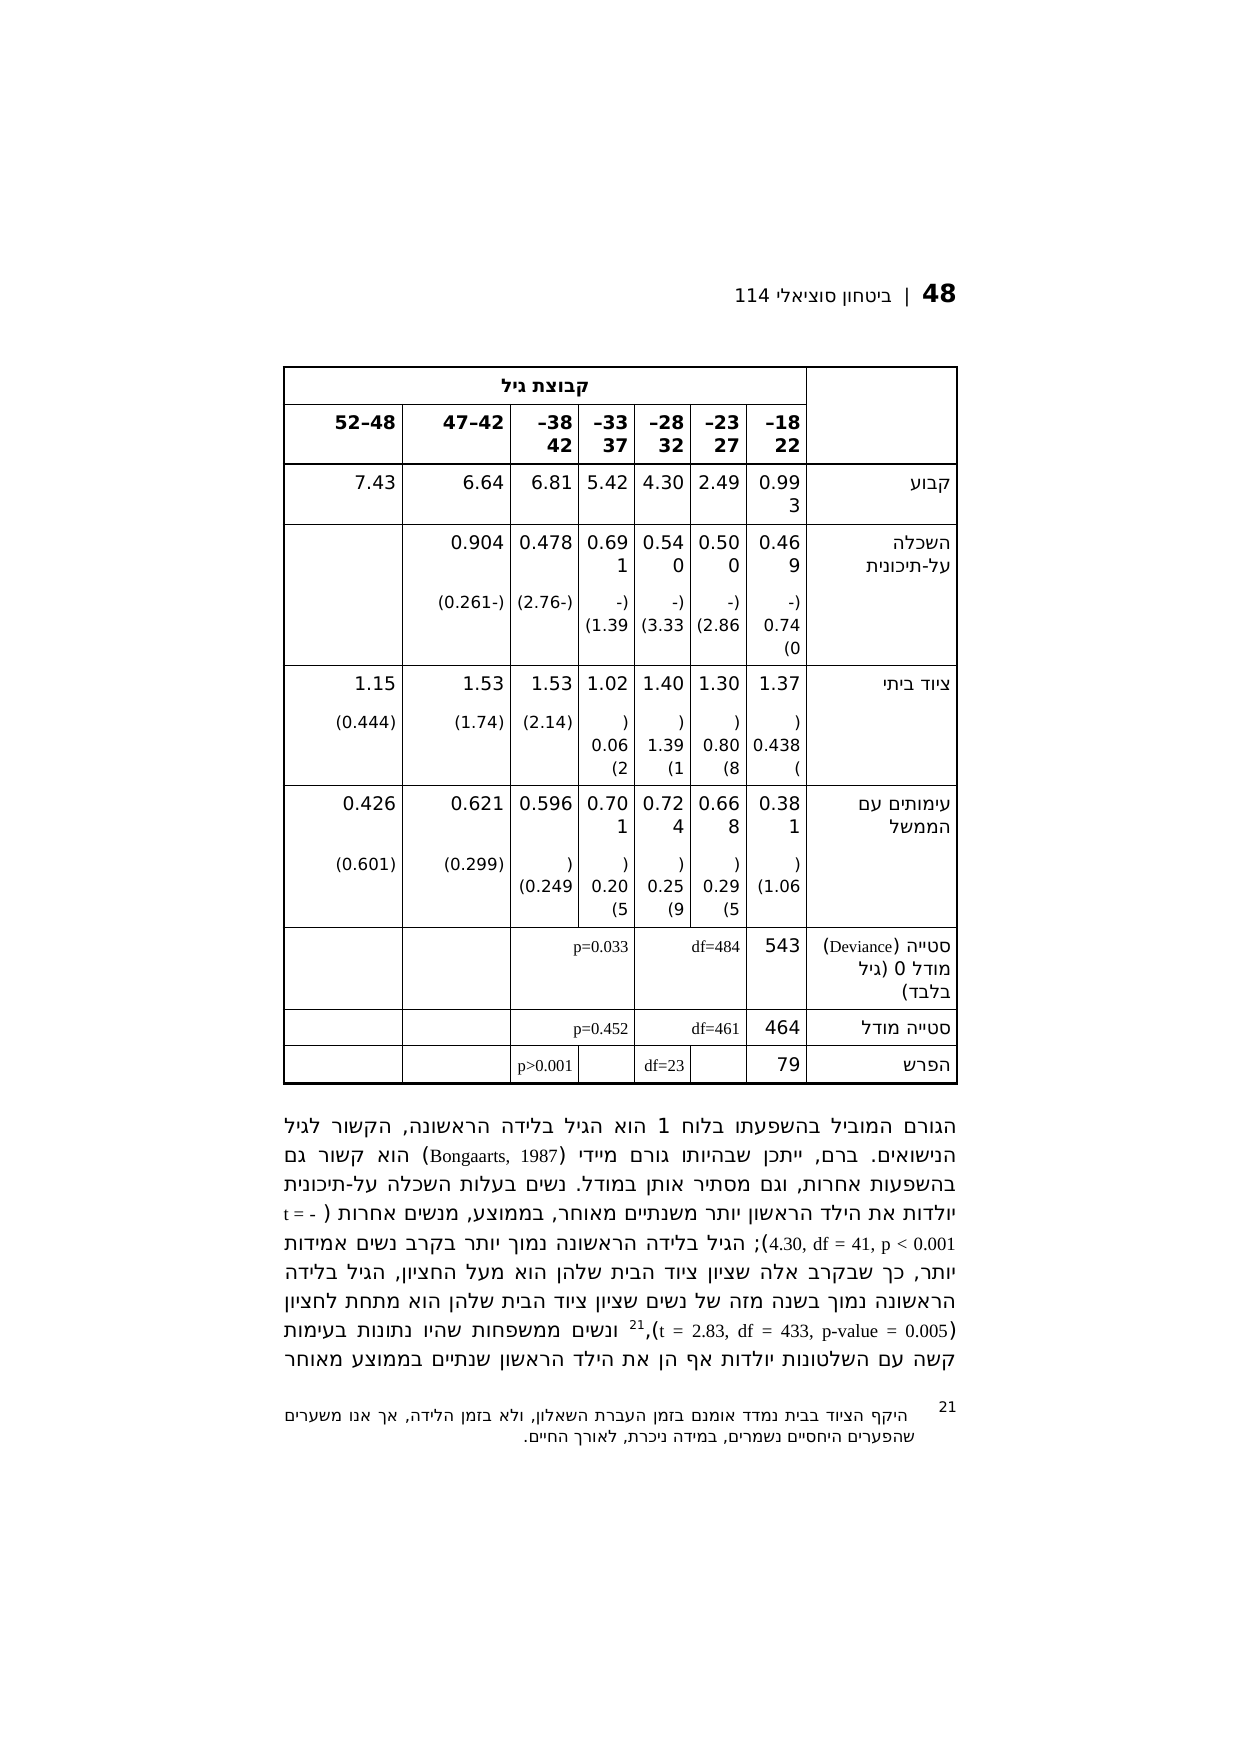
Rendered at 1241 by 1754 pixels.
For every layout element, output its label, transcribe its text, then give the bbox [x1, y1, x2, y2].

table_cell 0.668 [691, 786, 746, 844]
table_cell (-3.33) [635, 583, 690, 665]
table_cell (0.249) [511, 844, 578, 927]
table_cell [691, 1046, 746, 1082]
table_cell (1.06) [747, 844, 806, 927]
table_cell df=23 [635, 1046, 690, 1082]
table_cell [403, 1046, 510, 1082]
table_cell 1.15 [285, 666, 402, 702]
table_cell 5.42 [579, 465, 634, 523]
table_cell 1.40 [635, 666, 690, 702]
table_cell 18–22 [747, 405, 806, 463]
table_cell 0.500 [691, 525, 746, 583]
table_cell [285, 928, 402, 1009]
table_cell df=461 [635, 1010, 746, 1045]
table_cell (0.444) [285, 702, 402, 785]
table_cell [285, 1046, 402, 1082]
table_cell 0.478 [511, 525, 578, 583]
table_cell 1.53 [511, 666, 578, 702]
table_cell קבוע [807, 465, 956, 523]
table_cell 42–47 [403, 405, 510, 463]
table_cell הפרש [807, 1046, 956, 1082]
table_cell 4.30 [635, 465, 690, 523]
table_cell 0.469 [747, 525, 806, 583]
table_header קבוצת גיל [285, 368, 806, 404]
table_cell (-2.86) [691, 583, 746, 665]
table_cell ציוד ביתי [807, 666, 956, 785]
table_cell 1.53 [403, 666, 510, 702]
table_cell סטייה (Deviance) מודל 0 (גיל בלבד) [807, 928, 956, 1009]
table_header [807, 368, 956, 404]
table_cell 0.381 [747, 786, 806, 844]
table_cell (-2.76) [511, 583, 578, 665]
table_cell [403, 928, 510, 1009]
table_cell p=0.033 [511, 928, 634, 1009]
table_cell 0.701 [579, 786, 634, 844]
table_cell (1.74) [403, 702, 510, 785]
table_cell סטייה מודל [807, 1010, 956, 1045]
table_cell [579, 1046, 634, 1082]
table_cell (0.062) [579, 702, 634, 785]
table_cell (0.438) [747, 702, 806, 785]
table_cell 6.64 [403, 465, 510, 523]
table_cell (1.391) [635, 702, 690, 785]
table_cell (-1.39) [579, 583, 634, 665]
table_cell 28–32 [635, 405, 690, 463]
table_cell 6.81 [511, 465, 578, 523]
table_cell [807, 404, 956, 463]
table_cell 464 [747, 1010, 806, 1045]
table_cell 79 [747, 1046, 806, 1082]
table_cell [285, 1010, 402, 1045]
table_cell 0.993 [747, 465, 806, 523]
table_cell 1.37 [747, 666, 806, 702]
table_cell 48–52 [285, 405, 402, 463]
table_cell 38–42 [511, 405, 578, 463]
table_cell p=0.452 [511, 1010, 634, 1045]
table_cell (0.808) [691, 702, 746, 785]
table_cell השכלה על-תיכונית [807, 525, 956, 665]
table_cell [285, 525, 402, 583]
table_cell 0.724 [635, 786, 690, 844]
table_cell (0.295) [691, 844, 746, 927]
table_cell עימותים עם הממשל [807, 786, 956, 927]
table_cell 33–37 [579, 405, 634, 463]
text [283, 1110, 957, 1372]
table_cell 0.426 [285, 786, 402, 844]
table_cell p>0.001 [511, 1046, 578, 1082]
table_cell (0.205) [579, 844, 634, 927]
table_cell 0.621 [403, 786, 510, 844]
table_cell (2.14) [511, 702, 578, 785]
table_cell 1.30 [691, 666, 746, 702]
table_cell (0.601) [285, 844, 402, 927]
table_cell 2.49 [691, 465, 746, 523]
table_cell 1.02 [579, 666, 634, 702]
table_cell df=484 [635, 928, 746, 1009]
table_cell (-0.261) [403, 583, 510, 665]
table_cell (0.259) [635, 844, 690, 927]
table_cell [403, 1010, 510, 1045]
table_cell 0.596 [511, 786, 578, 844]
table_cell [285, 583, 402, 665]
table_cell 543 [747, 928, 806, 1009]
table_cell 7.43 [285, 465, 402, 523]
table_cell 0.691 [579, 525, 634, 583]
table_cell 0.904 [403, 525, 510, 583]
table_cell (0.299) [403, 844, 510, 927]
table_cell 0.540 [635, 525, 690, 583]
table_cell (-0.740) [747, 583, 806, 665]
table_cell 23–27 [691, 405, 746, 463]
